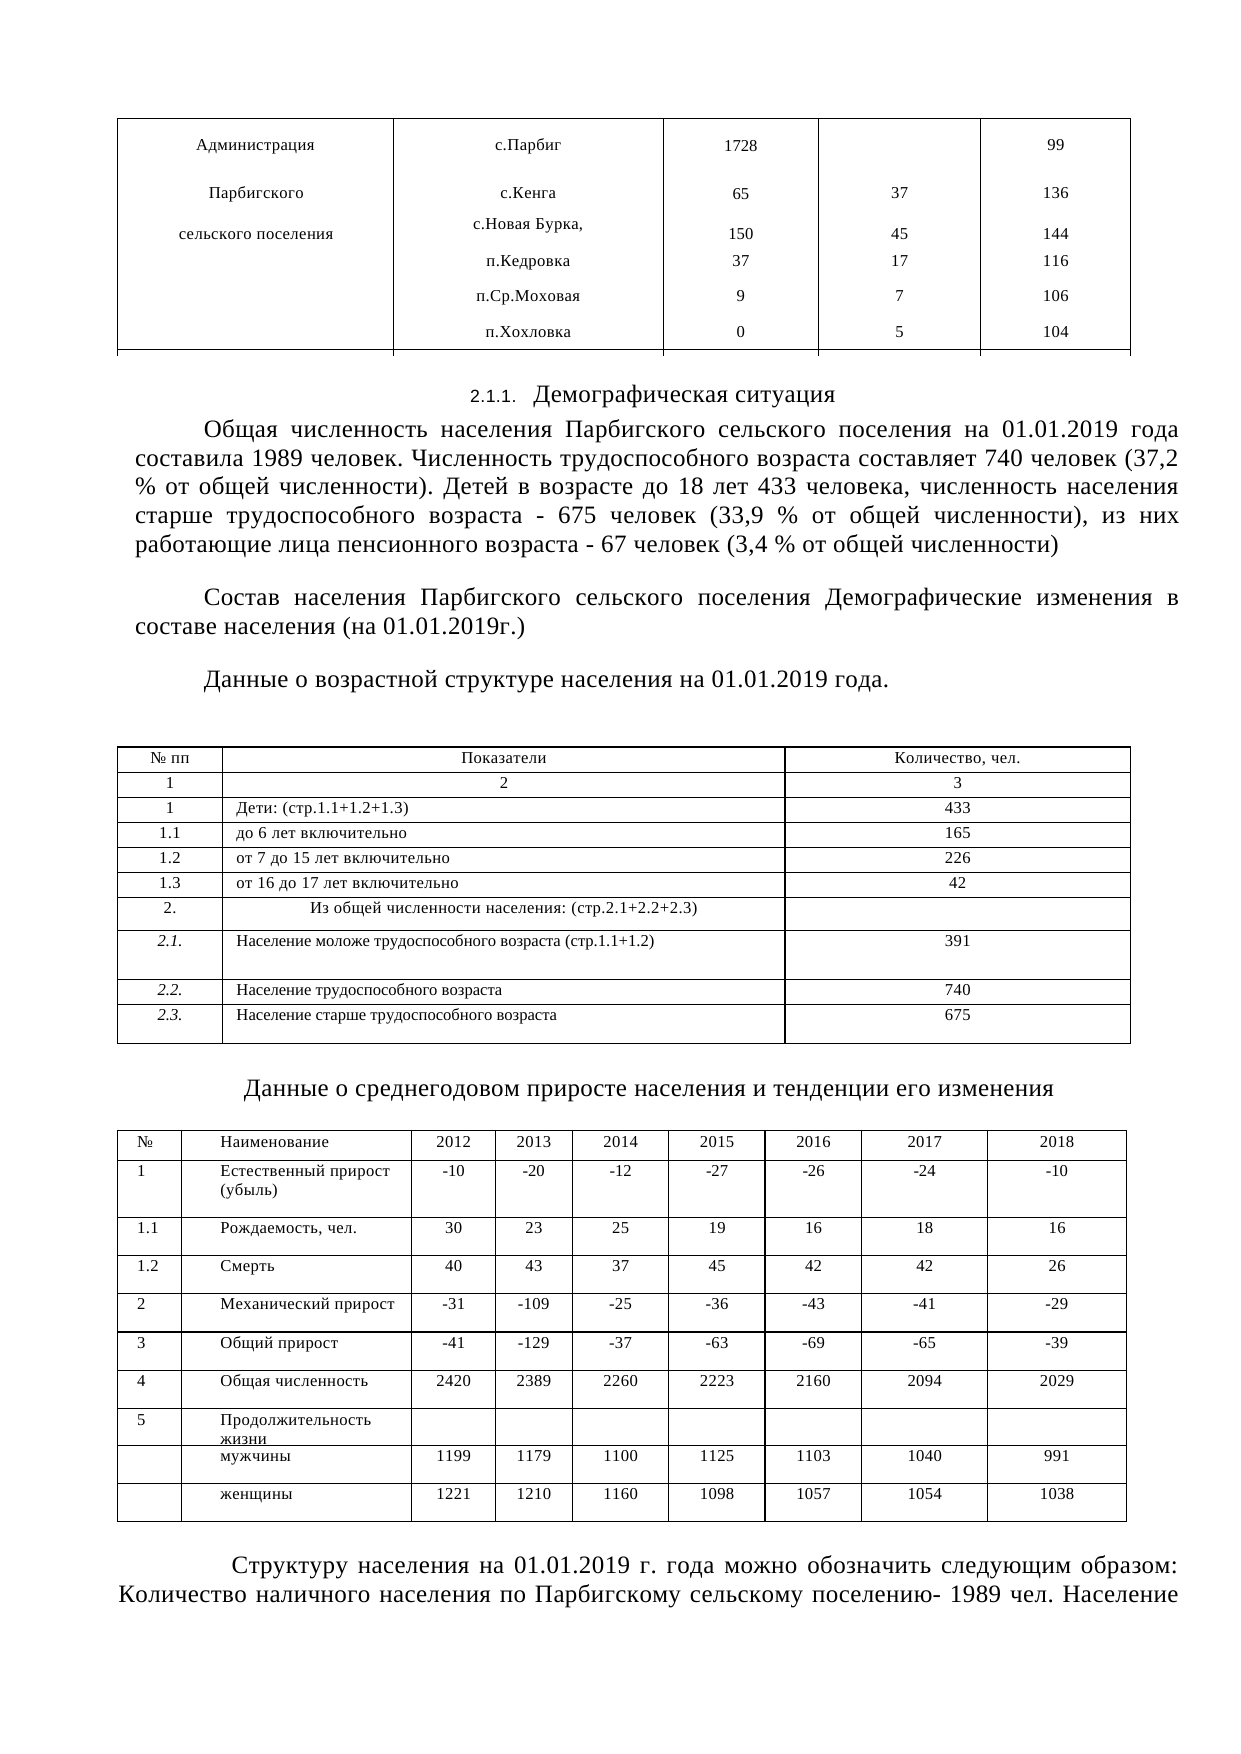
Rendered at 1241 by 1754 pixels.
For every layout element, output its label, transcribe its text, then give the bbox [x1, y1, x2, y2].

table_header Показатели [223, 748, 784, 772]
table_cell -39 [988, 1333, 1126, 1370]
text Общая численность населения Парбигского сельского поселения на 01.01.2019 года составила 1989 человек. Численность трудоспособного возраста составляет 740 человек (37,2 % от общей численности). Детей в возрасте до 18 лет 433 человека, численность населения старше трудоспособного возраста - 675 человек (33,9 % от общей численности), из них работающие лица пенсионного возраста - 67 человек (3,4 % от общей численности) [135, 414, 1181, 558]
table_cell [664, 350, 818, 356]
table_cell 116 106 104 [981, 252, 1130, 349]
table_cell 136 [981, 171, 1130, 215]
table_cell 2420 [412, 1371, 495, 1408]
table_cell 144 [981, 215, 1130, 252]
table_cell 991 [988, 1446, 1126, 1483]
table_cell 2.2. [118, 980, 222, 1004]
table_cell 1.1 [118, 1218, 181, 1255]
table_cell 19 [669, 1218, 764, 1255]
table_cell -37 [573, 1333, 668, 1370]
table_cell Население трудоспособного возраста [223, 980, 784, 1004]
table_cell 1221 [412, 1484, 495, 1521]
table_cell 45 [669, 1256, 764, 1293]
table_cell -27 [669, 1161, 764, 1217]
table_cell 391 [786, 931, 1130, 979]
table_cell п.Кедровка п.Ср.Моховая п.Хохловка [394, 252, 663, 349]
table_cell 740 [786, 980, 1130, 1004]
table_cell от 7 до 15 лет включительно [223, 848, 784, 872]
table_cell 1.2 [118, 1256, 181, 1293]
table_cell 30 [412, 1218, 495, 1255]
table_cell [981, 350, 1130, 356]
table_header Количество, чел. [786, 748, 1130, 772]
table_cell 2223 [669, 1371, 764, 1408]
table_cell с.Парбиг [394, 119, 663, 171]
table_cell -26 [766, 1161, 861, 1217]
table_cell 1160 [573, 1484, 668, 1521]
table_cell 42 [862, 1256, 987, 1293]
table_cell мужчины [182, 1446, 411, 1483]
table_cell 2 [223, 773, 784, 797]
table_cell -41 [412, 1333, 495, 1370]
table_cell 1.3 [118, 873, 222, 897]
table_cell 2094 [862, 1371, 987, 1408]
table_cell Естественный прирост (убыль) [182, 1161, 411, 1217]
table_cell до 6 лет включительно [223, 823, 784, 847]
table_cell 1054 [862, 1484, 987, 1521]
table_cell -129 [496, 1333, 572, 1370]
table_cell [118, 252, 393, 349]
table_cell 5 [118, 1409, 181, 1445]
table_cell [786, 898, 1130, 930]
table_cell 675 [786, 1005, 1130, 1043]
table_cell [669, 1409, 764, 1445]
table_cell Механический прирост [182, 1294, 411, 1331]
table_cell 43 [496, 1256, 572, 1293]
text Данные о возрастной структуре населения на 01.01.2019 года. [135, 664, 1181, 693]
table_cell 1038 [988, 1484, 1126, 1521]
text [118, 1550, 1181, 1608]
table_header 2012 [412, 1131, 495, 1160]
table_cell 18 [862, 1218, 987, 1255]
table_cell 99 [981, 119, 1130, 171]
table_cell [573, 1409, 668, 1445]
table_cell Дети: (стр.1.1+1.2+1.3) [223, 798, 784, 822]
table_cell 1210 [496, 1484, 572, 1521]
table_cell 4 [118, 1371, 181, 1408]
table_cell Общая численность [182, 1371, 411, 1408]
table_cell -69 [766, 1333, 861, 1370]
table_cell [766, 1409, 861, 1445]
table_cell [819, 119, 980, 171]
table_cell 1199 [412, 1446, 495, 1483]
table_cell Общий прирост [182, 1333, 411, 1370]
table_cell Парбигского [118, 171, 393, 215]
table_cell -12 [573, 1161, 668, 1217]
table_cell -31 [412, 1294, 495, 1331]
table_header 2013 [496, 1131, 572, 1160]
table_cell 42 [766, 1256, 861, 1293]
table_cell [862, 1409, 987, 1445]
table_cell 1100 [573, 1446, 668, 1483]
table_cell 1125 [669, 1446, 764, 1483]
table_cell 1 [118, 1161, 181, 1217]
table_cell 2260 [573, 1371, 668, 1408]
table_cell -43 [766, 1294, 861, 1331]
table_cell -36 [669, 1294, 764, 1331]
table_cell 1057 [766, 1484, 861, 1521]
table_header 2015 [669, 1131, 764, 1160]
table_cell 2389 [496, 1371, 572, 1408]
table_cell 1 [118, 798, 222, 822]
table_cell 2160 [766, 1371, 861, 1408]
table_cell 16 [988, 1218, 1126, 1255]
table_cell 1.1 [118, 823, 222, 847]
table_cell 1098 [669, 1484, 764, 1521]
table_cell 150 [664, 215, 818, 252]
table_cell [496, 1409, 572, 1445]
table_cell 65 [664, 171, 818, 215]
table_cell [394, 350, 663, 356]
table_header 2016 [766, 1131, 861, 1160]
table_cell от 16 до 17 лет включительно [223, 873, 784, 897]
table_header № [118, 1131, 181, 1160]
text Данные о среднегодовом приросте населения и тенденции его изменения [118, 1073, 1181, 1102]
table_cell 26 [988, 1256, 1126, 1293]
table_cell с.Кенга [394, 171, 663, 215]
table_cell 42 [786, 873, 1130, 897]
table_cell -20 [496, 1161, 572, 1217]
table_cell 40 [412, 1256, 495, 1293]
table_cell [412, 1409, 495, 1445]
table_cell 3 [786, 773, 1130, 797]
table_cell [118, 1446, 181, 1483]
table_header 2018 [988, 1131, 1126, 1160]
table_cell 1 [118, 773, 222, 797]
table_header Наименование [182, 1131, 411, 1160]
table_cell -63 [669, 1333, 764, 1370]
table_cell 2.1. [118, 931, 222, 979]
table_cell 17 7 5 [819, 252, 980, 349]
table_cell [819, 350, 980, 356]
table_cell 25 [573, 1218, 668, 1255]
table_cell Население моложе трудоспособного возраста (стр.1.1+1.2) [223, 931, 784, 979]
table_cell 37 9 0 [664, 252, 818, 349]
table_cell -10 [412, 1161, 495, 1217]
table_header № пп [118, 748, 222, 772]
table_cell Продолжительность жизни [182, 1409, 411, 1445]
table_cell Администрация [118, 119, 393, 171]
table_cell 2 [118, 1294, 181, 1331]
table_cell 2. [118, 898, 222, 930]
table_cell -41 [862, 1294, 987, 1331]
table_cell 1179 [496, 1446, 572, 1483]
table_cell 37 [573, 1256, 668, 1293]
table_header 2014 [573, 1131, 668, 1160]
table_cell 165 [786, 823, 1130, 847]
table_cell [118, 350, 393, 356]
table_cell 16 [766, 1218, 861, 1255]
table_cell 433 [786, 798, 1130, 822]
table_cell 1040 [862, 1446, 987, 1483]
table_cell 226 [786, 848, 1130, 872]
table_cell 23 [496, 1218, 572, 1255]
table_cell Рождаемость, чел. [182, 1218, 411, 1255]
text Состав населения Парбигского сельского поселения Демографические изменения в составе населения (на 01.01.2019г.) [135, 582, 1181, 640]
table_cell -10 [988, 1161, 1126, 1217]
table_cell -29 [988, 1294, 1126, 1331]
table_cell 2029 [988, 1371, 1126, 1408]
table_cell 3 [118, 1333, 181, 1370]
table_cell сельского поселения [118, 215, 393, 252]
table_cell -65 [862, 1333, 987, 1370]
table_cell 2.3. [118, 1005, 222, 1043]
list Демографическая ситуация [124, 379, 1181, 408]
table_header 2017 [862, 1131, 987, 1160]
table_cell 45 [819, 215, 980, 252]
table_cell Население старше трудоспособного возраста [223, 1005, 784, 1043]
table_cell 1103 [766, 1446, 861, 1483]
table_cell женщины [182, 1484, 411, 1521]
table_cell 1728 [664, 119, 818, 171]
table_cell -25 [573, 1294, 668, 1331]
table_cell Смерть [182, 1256, 411, 1293]
table_cell [988, 1409, 1126, 1445]
table_cell Из общей численности населения: (стр.2.1+2.2+2.3) [223, 898, 784, 930]
table_cell -24 [862, 1161, 987, 1217]
table_cell 37 [819, 171, 980, 215]
table_cell с.Новая Бурка, п.Кедровка [394, 215, 663, 252]
table_cell [118, 1484, 181, 1521]
table_cell 1.2 [118, 848, 222, 872]
table_cell -109 [496, 1294, 572, 1331]
